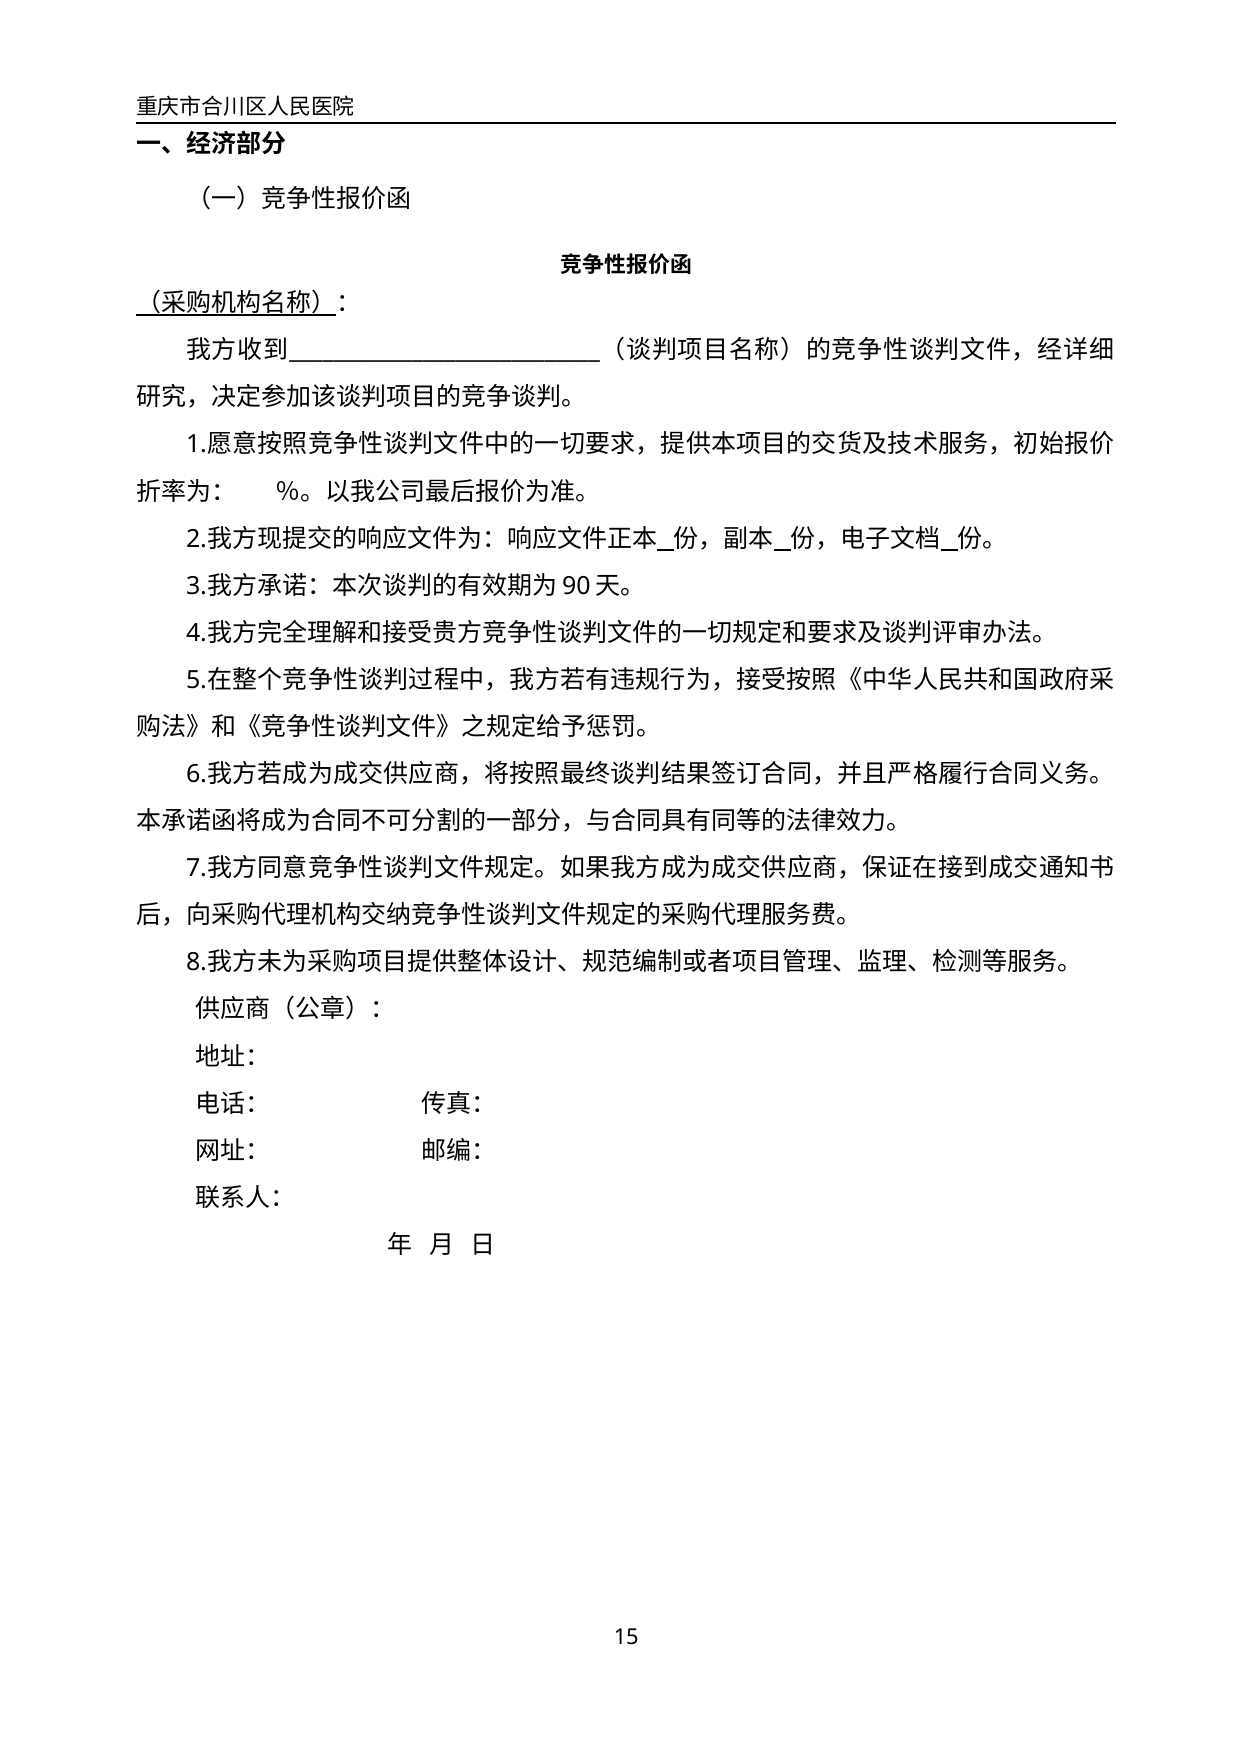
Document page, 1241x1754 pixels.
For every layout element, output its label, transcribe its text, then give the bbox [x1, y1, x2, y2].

text 我方收到____________________________（谈判项目名称）的竞争性谈判文件，经详细研究，决定参加该谈判项目的竞争谈判。 [136, 330, 1116, 413]
text 4.我方完全理解和接受贵方竞争性谈判文件的一切规定和要求及谈判评审办法。 [136, 612, 1116, 648]
subtitle 一、经济部分 [136, 124, 1116, 160]
text 电话： 传真： [136, 1083, 1116, 1119]
text 年 月 日 [136, 1224, 1116, 1261]
text 5.在整个竞争性谈判过程中，我方若有违规行为，接受按照《中华人民共和国政府采购法》和《竞争性谈判文件》之规定给予惩罚。 [136, 659, 1116, 743]
text 供应商（公章）： [136, 989, 1116, 1025]
text （一）竞争性报价函 [136, 178, 1116, 214]
text （采购机构名称）： [136, 283, 1116, 319]
text 网址： 邮编： [136, 1130, 1116, 1166]
text 3.我方承诺：本次谈判的有效期为90天。 [136, 565, 1116, 601]
text 竞争性报价函 [136, 233, 1116, 283]
text 地址： [136, 1036, 1116, 1072]
text 2.我方现提交的响应文件为：响应文件正本 份，副本 份，电子文档 份。 [136, 518, 1116, 554]
text 6.我方若成为成交供应商，将按照最终谈判结果签订合同，并且严格履行合同义务。本承诺函将成为合同不可分割的一部分，与合同具有同等的法律效力。 [136, 753, 1116, 837]
text 1.愿意按照竞争性谈判文件中的一切要求，提供本项目的交货及技术服务，初始报价折率为： ％。以我公司最后报价为准。 [136, 424, 1116, 507]
text 联系人： [136, 1177, 1116, 1213]
text 7.我方同意竞争性谈判文件规定。如果我方成为成交供应商，保证在接到成交通知书后，向采购代理机构交纳竞争性谈判文件规定的采购代理服务费。 [136, 848, 1116, 931]
text 8.我方未为采购项目提供整体设计、规范编制或者项目管理、监理、检测等服务。 [136, 942, 1116, 978]
